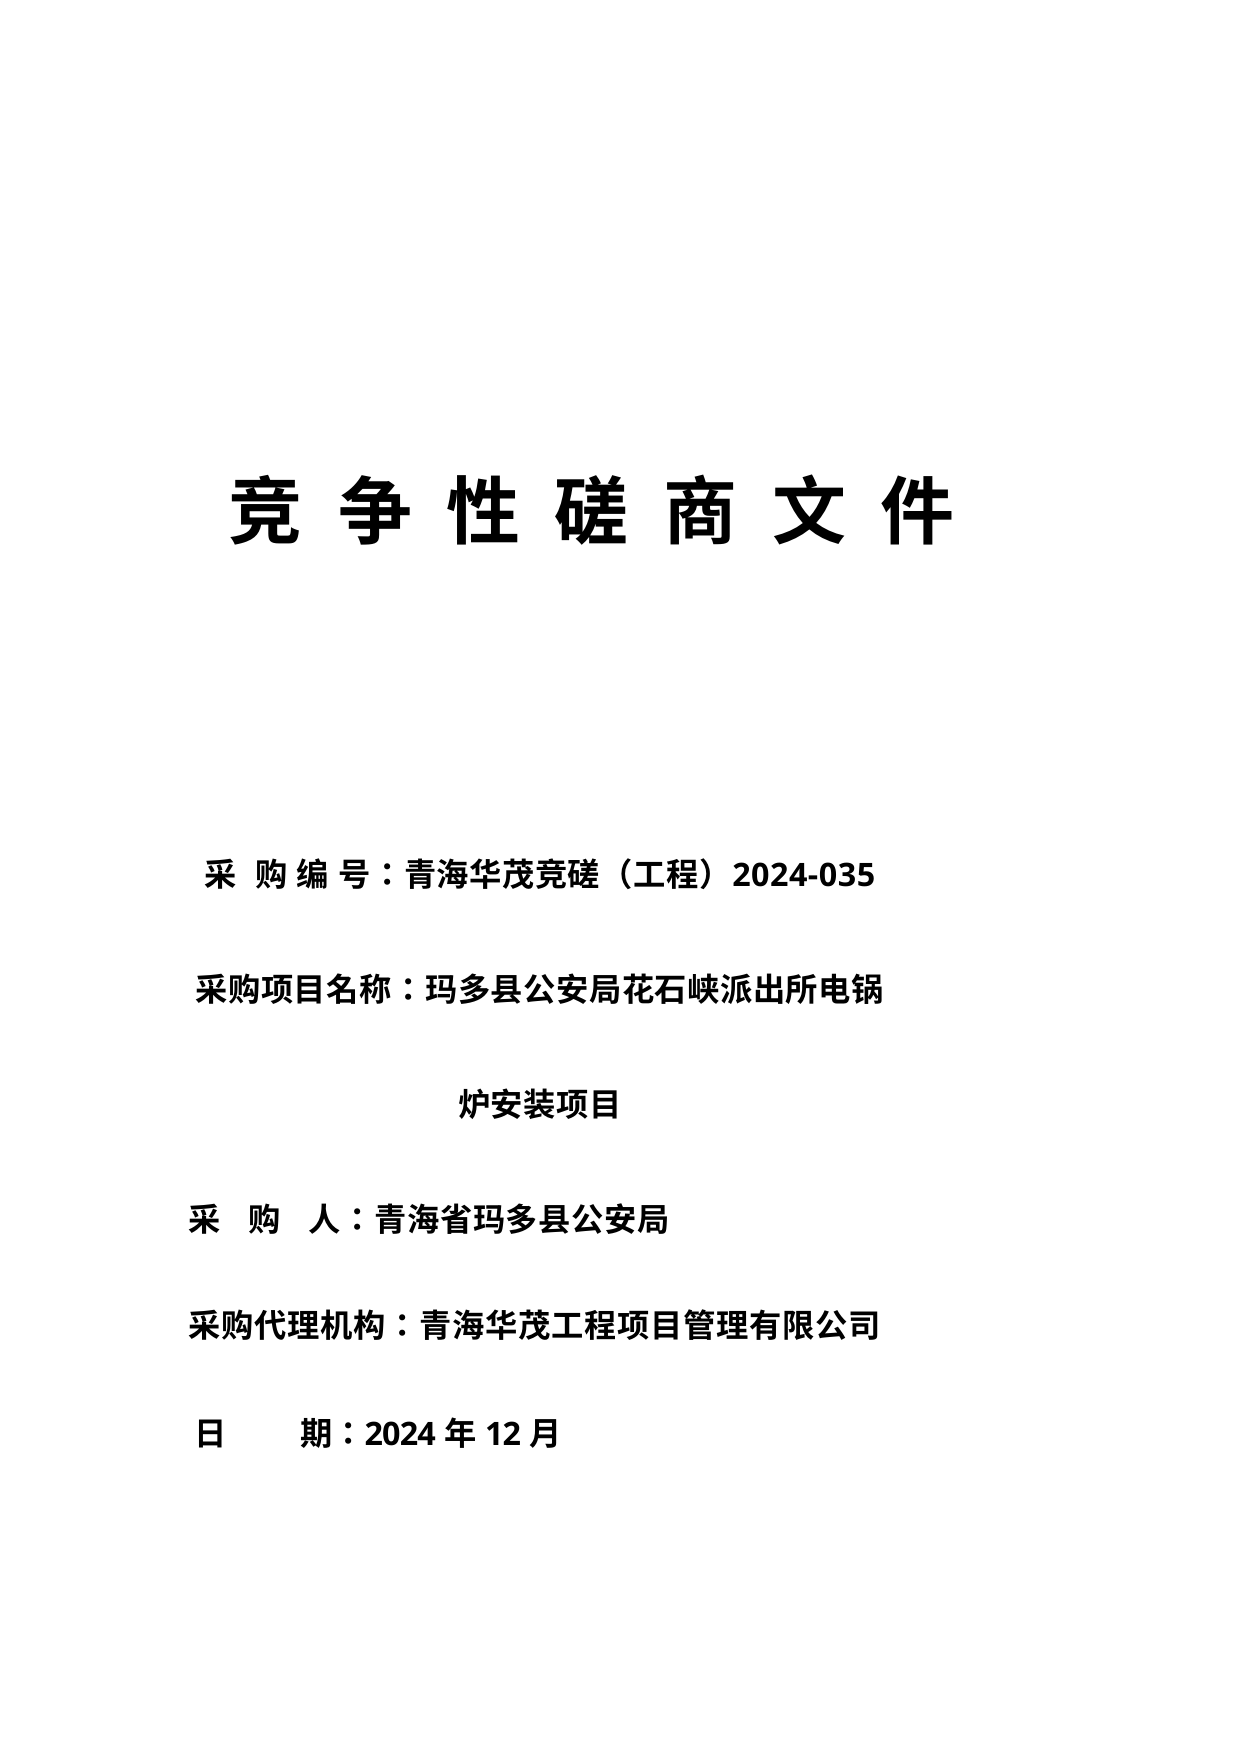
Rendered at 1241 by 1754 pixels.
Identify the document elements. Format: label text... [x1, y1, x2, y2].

text 采购代理机构：青海华茂工程项目管理有限公司 [188, 1305, 1054, 1346]
text 采 购 编 号：青海华茂竞磋（工程）2024-035 采购项目名称：玛多县公安局花石峡派出所电锅炉安装项目 [188, 849, 891, 1126]
text 日 期：2024 年 12 月 [194, 1412, 1054, 1453]
text 采 购 人：青海省玛多县公安局 [188, 1198, 1054, 1239]
text 竞 争 性 磋 商 文 件 [228, 464, 1054, 557]
